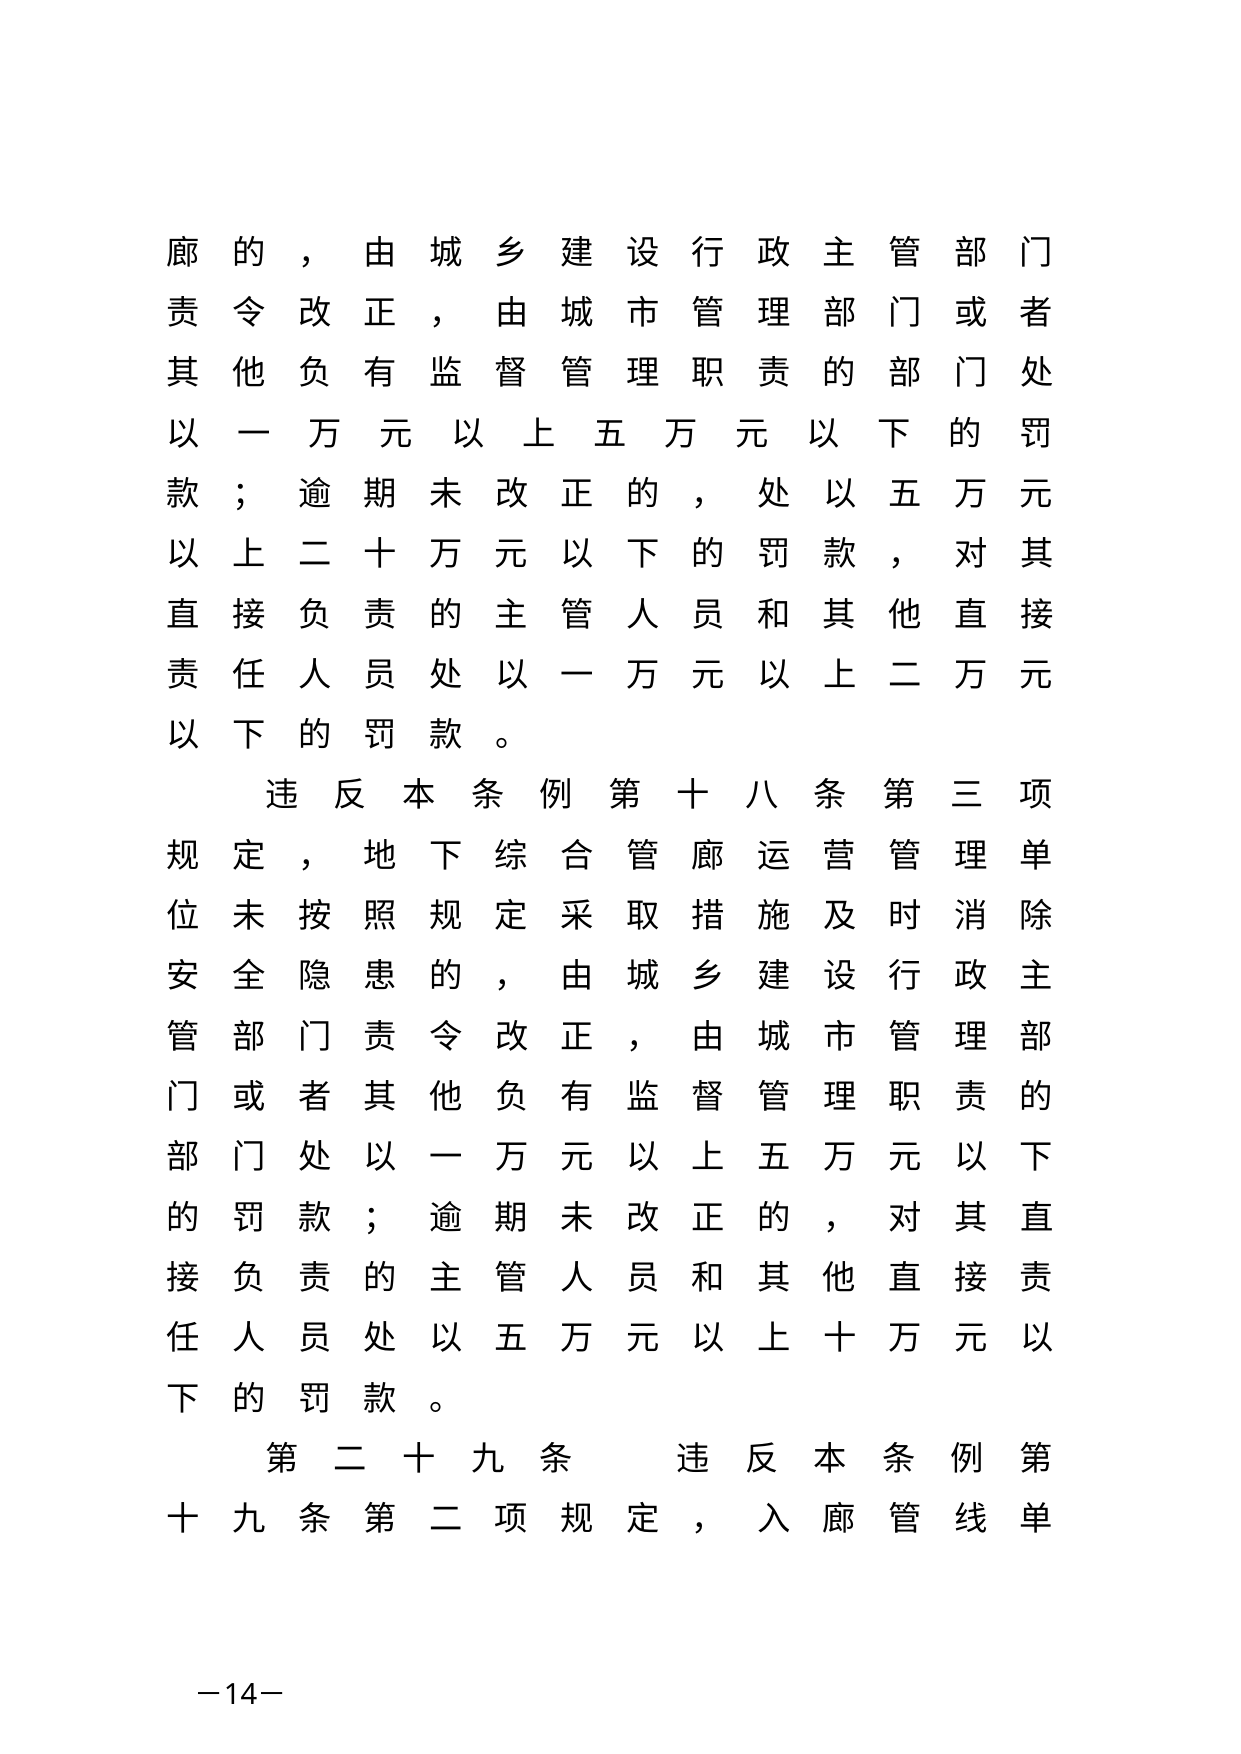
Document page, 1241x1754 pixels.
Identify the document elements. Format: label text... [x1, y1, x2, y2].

text 违反本条例第十八条第三项规定，地下综合管廊运营管理单位未按照规定采取措施及时消除安全隐患的，由城乡建设行政主管部门责令改正，由城市管理部门或者其他负有监督管理职责的部门处以一万元以上五万元以下的罚款；逾期未改正的，对其直接负责的主管人员和其他直接责任人员处以五万元以上十万元以下的罚款。 [167, 762, 1085, 1426]
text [167, 219, 1085, 762]
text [167, 1426, 1085, 1546]
